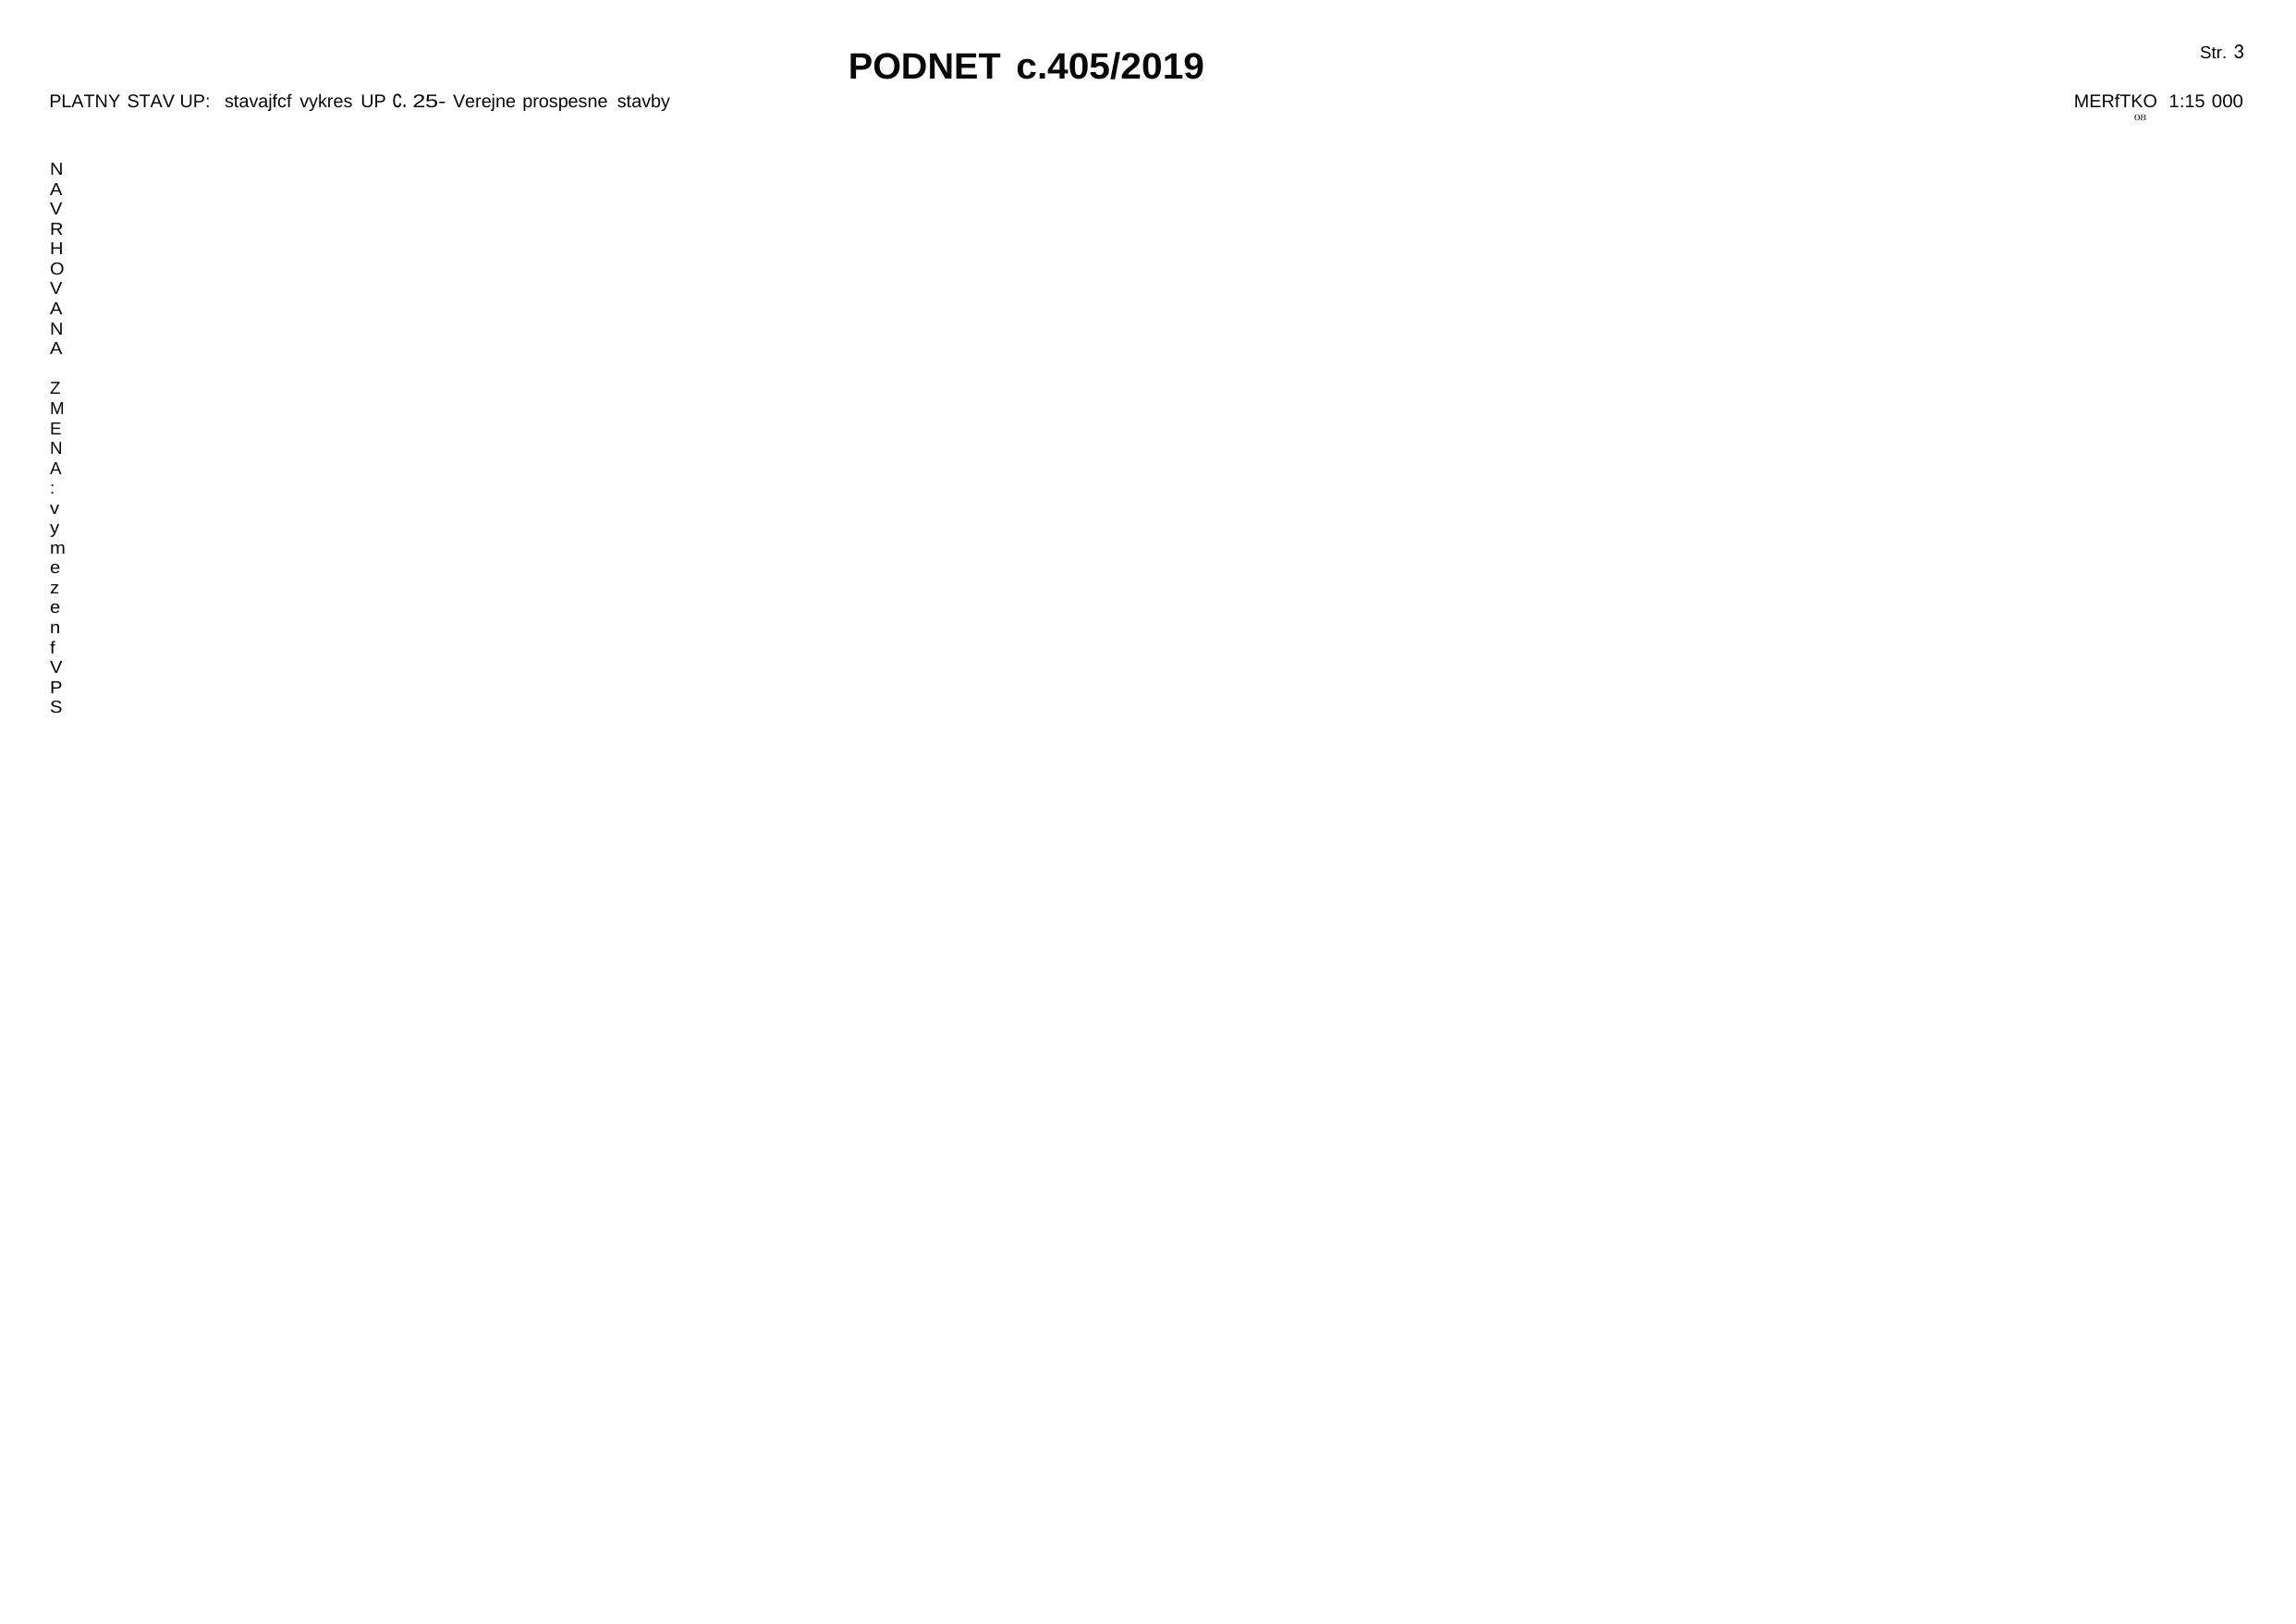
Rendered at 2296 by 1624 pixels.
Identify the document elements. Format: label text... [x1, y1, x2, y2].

text PLATNY STAV UP: stavajfcf vykres UP c. 25- Verejne prospesne stavby MERfTKO 1:15 000 [49, 87, 2261, 113]
text PODNET c.405/2019 [840, 46, 1213, 87]
